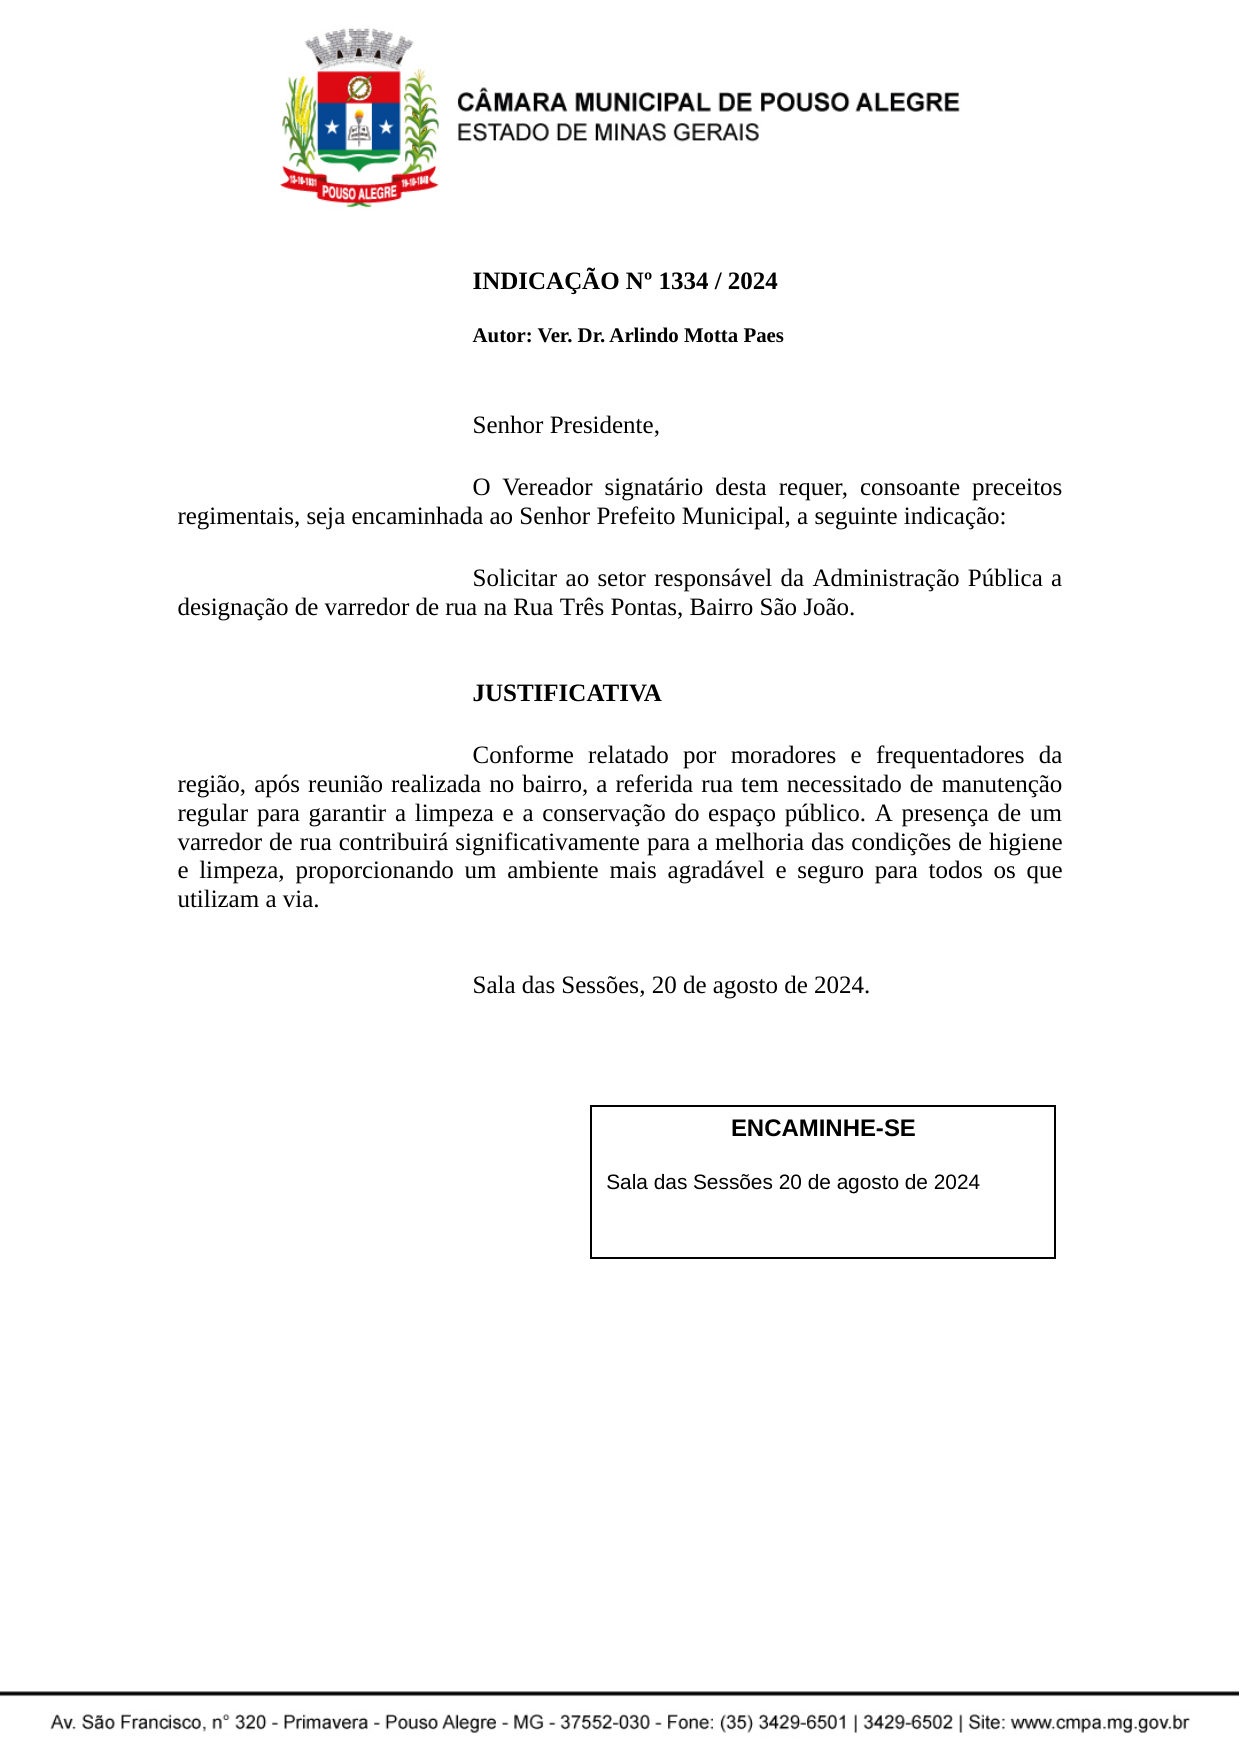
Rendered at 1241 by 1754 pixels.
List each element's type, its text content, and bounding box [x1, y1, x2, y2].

text INDICAÇÃO Nº 1334 / 2024 [472, 266, 1063, 294]
text Solicitar ao setor responsável da Administração Pública a designação de varredor de rua na Rua Três Pontas, Bairro São João. [177, 563, 1063, 621]
text JUSTIFICATIVA [177, 678, 1004, 707]
text O Vereador signatário desta requer, consoante preceitos regimentais, seja encaminhada ao Senhor Prefeito Municipal, a seguinte indicação: [177, 472, 1063, 529]
picture [0, 0, 1240, 237]
text Autor: Ver. Dr. Arlindo Motta Paes [472, 323, 1063, 347]
text Conforme relatado por moradores e frequentadores da região, após reunião realizada no bairro, a referida rua tem necessitado de manutenção regular para garantir a limpeza e a conservação do espaço público. A presença de um varredor de rua contribuirá significativamente para a melhoria das condições de higiene e limpeza, proporcionando um ambiente mais agradável e seguro para todos os que utilizam a via. [177, 740, 1063, 913]
text Sala das Sessões, 20 de agosto de 2024. [472, 970, 1063, 999]
picture [0, 1655, 1239, 1752]
text Senhor Presidente, [472, 410, 1063, 438]
